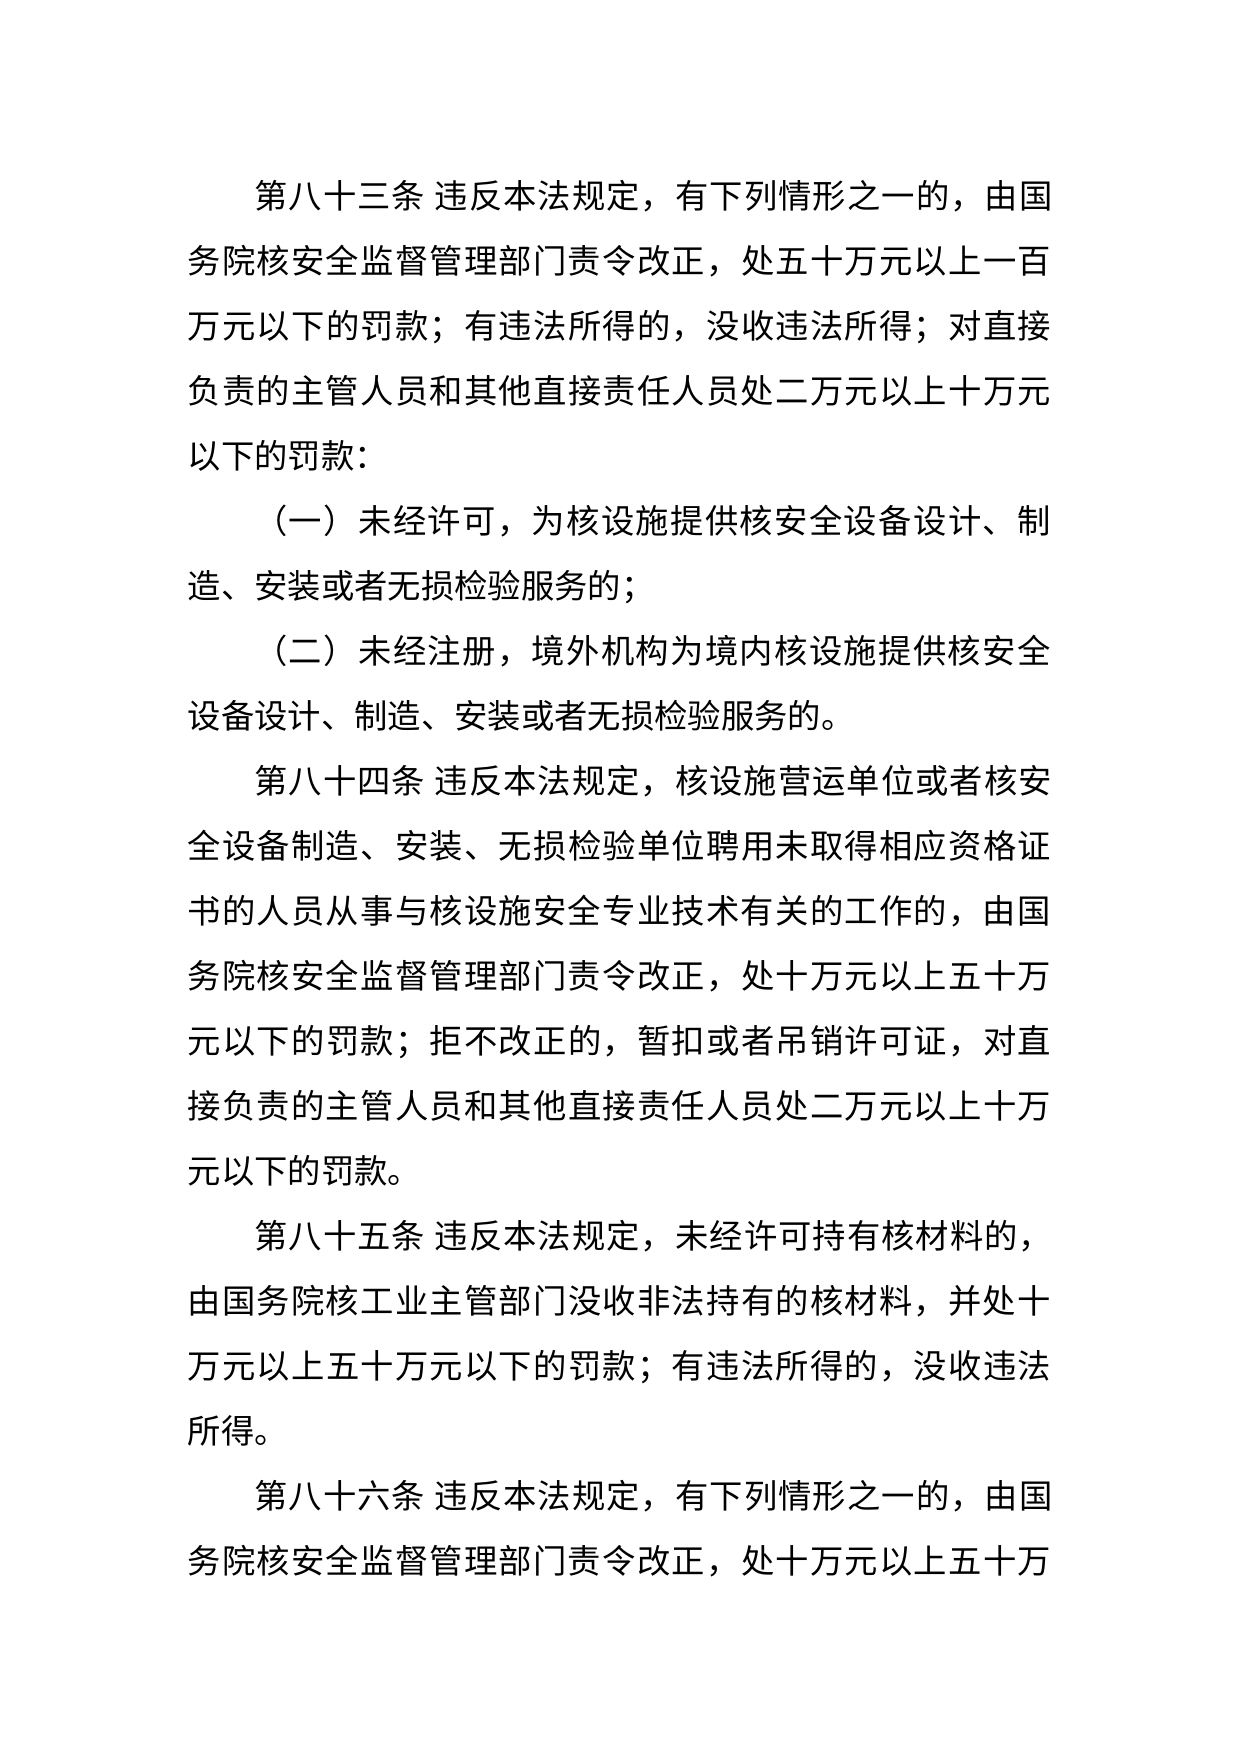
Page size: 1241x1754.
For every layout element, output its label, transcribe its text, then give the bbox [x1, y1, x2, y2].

text 第八十四条 违反本法规定，核设施营运单位或者核安全设备制造、安装、无损检验单位聘用未取得相应资格证书的人员从事与核设施安全专业技术有关的工作的，由国务院核安全监督管理部门责令改正，处十万元以上五十万元以下的罚款；拒不改正的，暂扣或者吊销许可证，对直接负责的主管人员和其他直接责任人员处二万元以上十万元以下的罚款。 [187, 747, 1053, 1202]
text （二）未经注册，境外机构为境内核设施提供核安全设备设计、制造、安装或者无损检验服务的。 [187, 617, 1053, 747]
text 第八十五条 违反本法规定，未经许可持有核材料的，由国务院核工业主管部门没收非法持有的核材料，并处十万元以上五十万元以下的罚款；有违法所得的，没收违法所得。 [187, 1202, 1053, 1462]
text 第八十三条 违反本法规定，有下列情形之一的，由国务院核安全监督管理部门责令改正，处五十万元以上一百万元以下的罚款；有违法所得的，没收违法所得；对直接负责的主管人员和其他直接责任人员处二万元以上十万元以下的罚款： [187, 162, 1053, 487]
text （一）未经许可，为核设施提供核安全设备设计、制造、安装或者无损检验服务的； [187, 487, 1053, 617]
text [187, 1462, 1053, 1592]
